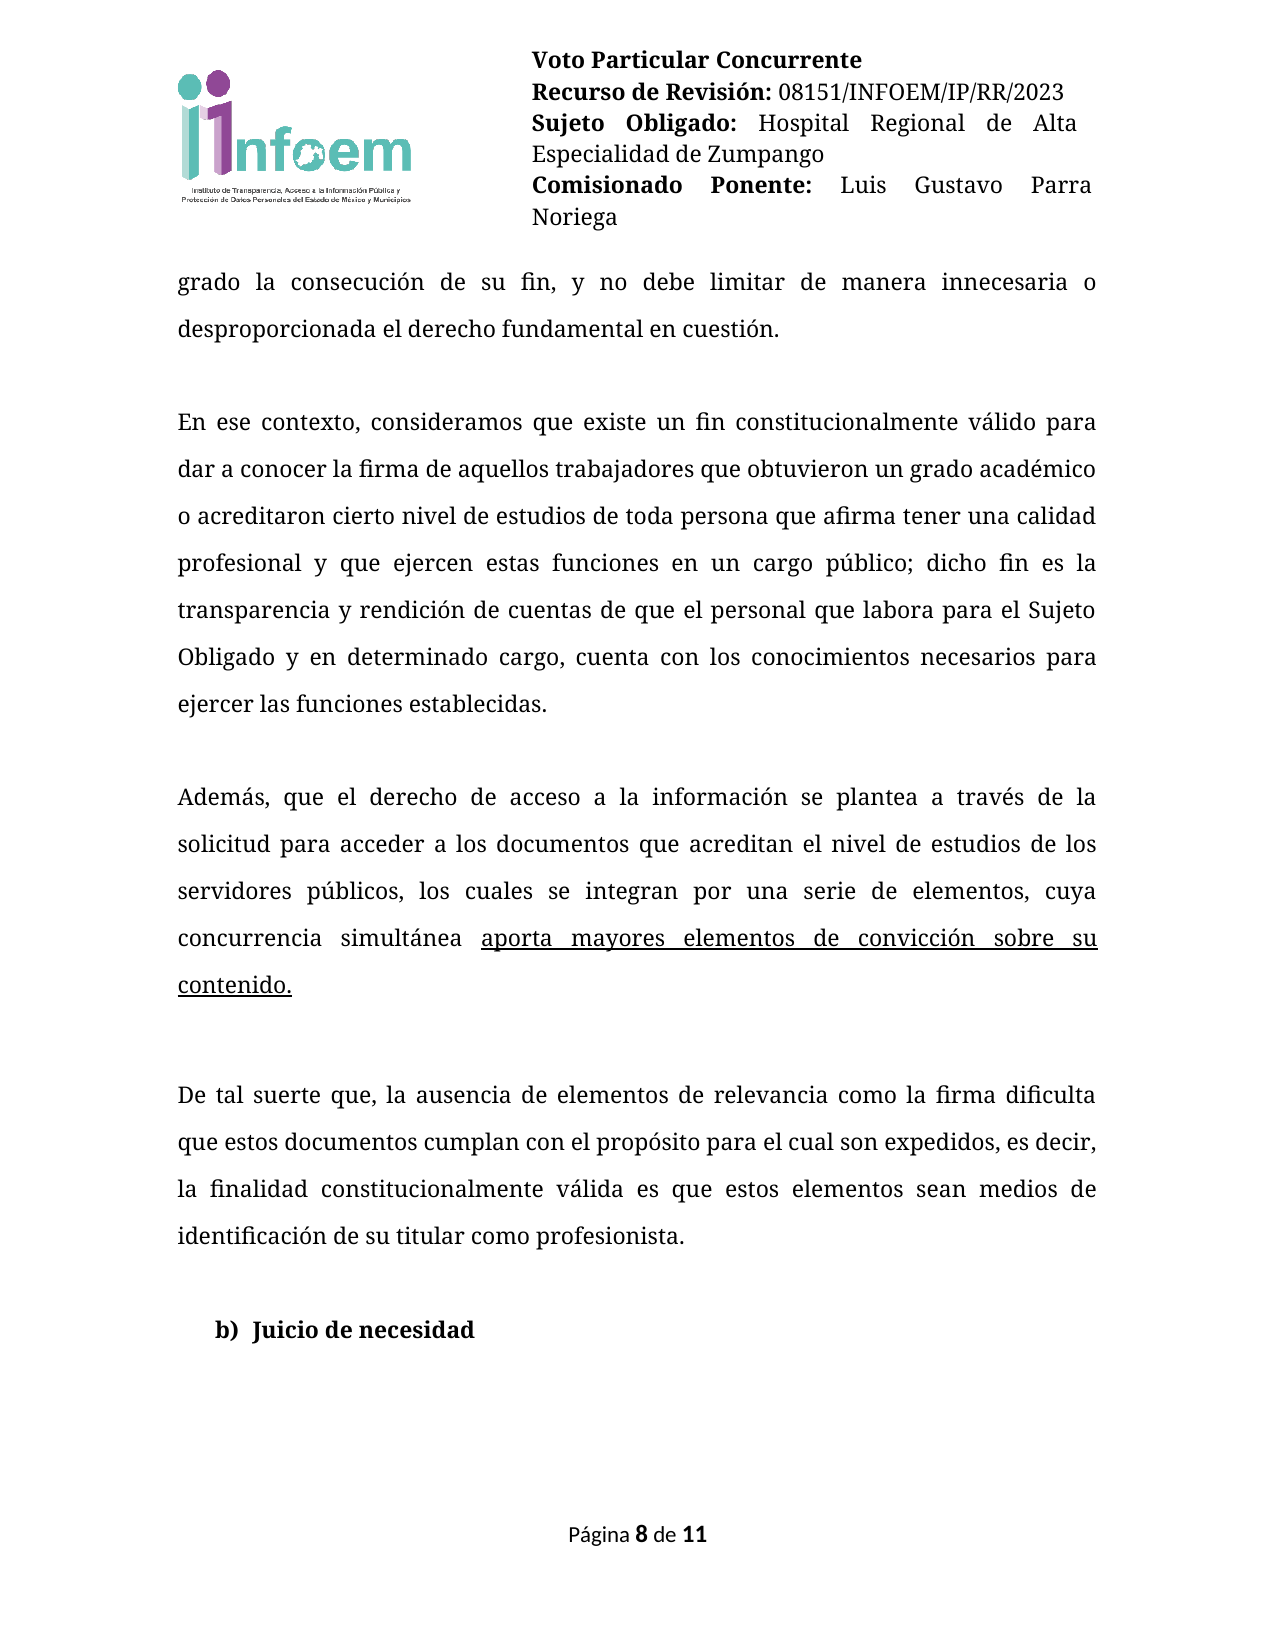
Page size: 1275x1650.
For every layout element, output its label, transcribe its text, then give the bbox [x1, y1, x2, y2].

picture [134, 44, 442, 230]
list Juicio de necesidad [215, 1313, 1098, 1345]
text Además, que el derecho de acceso a la información se plantea a través de la solicitud para acceder a los documentos que acreditan el nivel de estudios de los servidores públicos, los cuales se integran por una serie de elementos, cuya concurrencia simultánea aporta mayores elementos de convicción sobre su contenido. [177, 781, 1098, 1000]
list De tal suerte que, la ausencia de elementos de relevancia como la firma dificulta que estos documentos cumplan con el propósito para el cual son expedidos, es decir, la finalidad constitucionalmente válida es que estos elementos sean medios de identificación de su titular como profesionista. [177, 1079, 1098, 1251]
list En ese contexto, consideramos que existe un fin constitucionalmente válido para dar a conocer la firma de aquellos trabajadores que obtuvieron un grado académico o acreditaron cierto nivel de estudios de toda persona que afirma tener una calidad profesional y que ejercen estas funciones en un cargo público; dicho fin es la transparencia y rendición de cuentas de que el personal que labora para el Sujeto Obligado y en determinado cargo, cuenta con los conocimientos necesarios para ejercer las funciones establecidas. [177, 406, 1098, 719]
